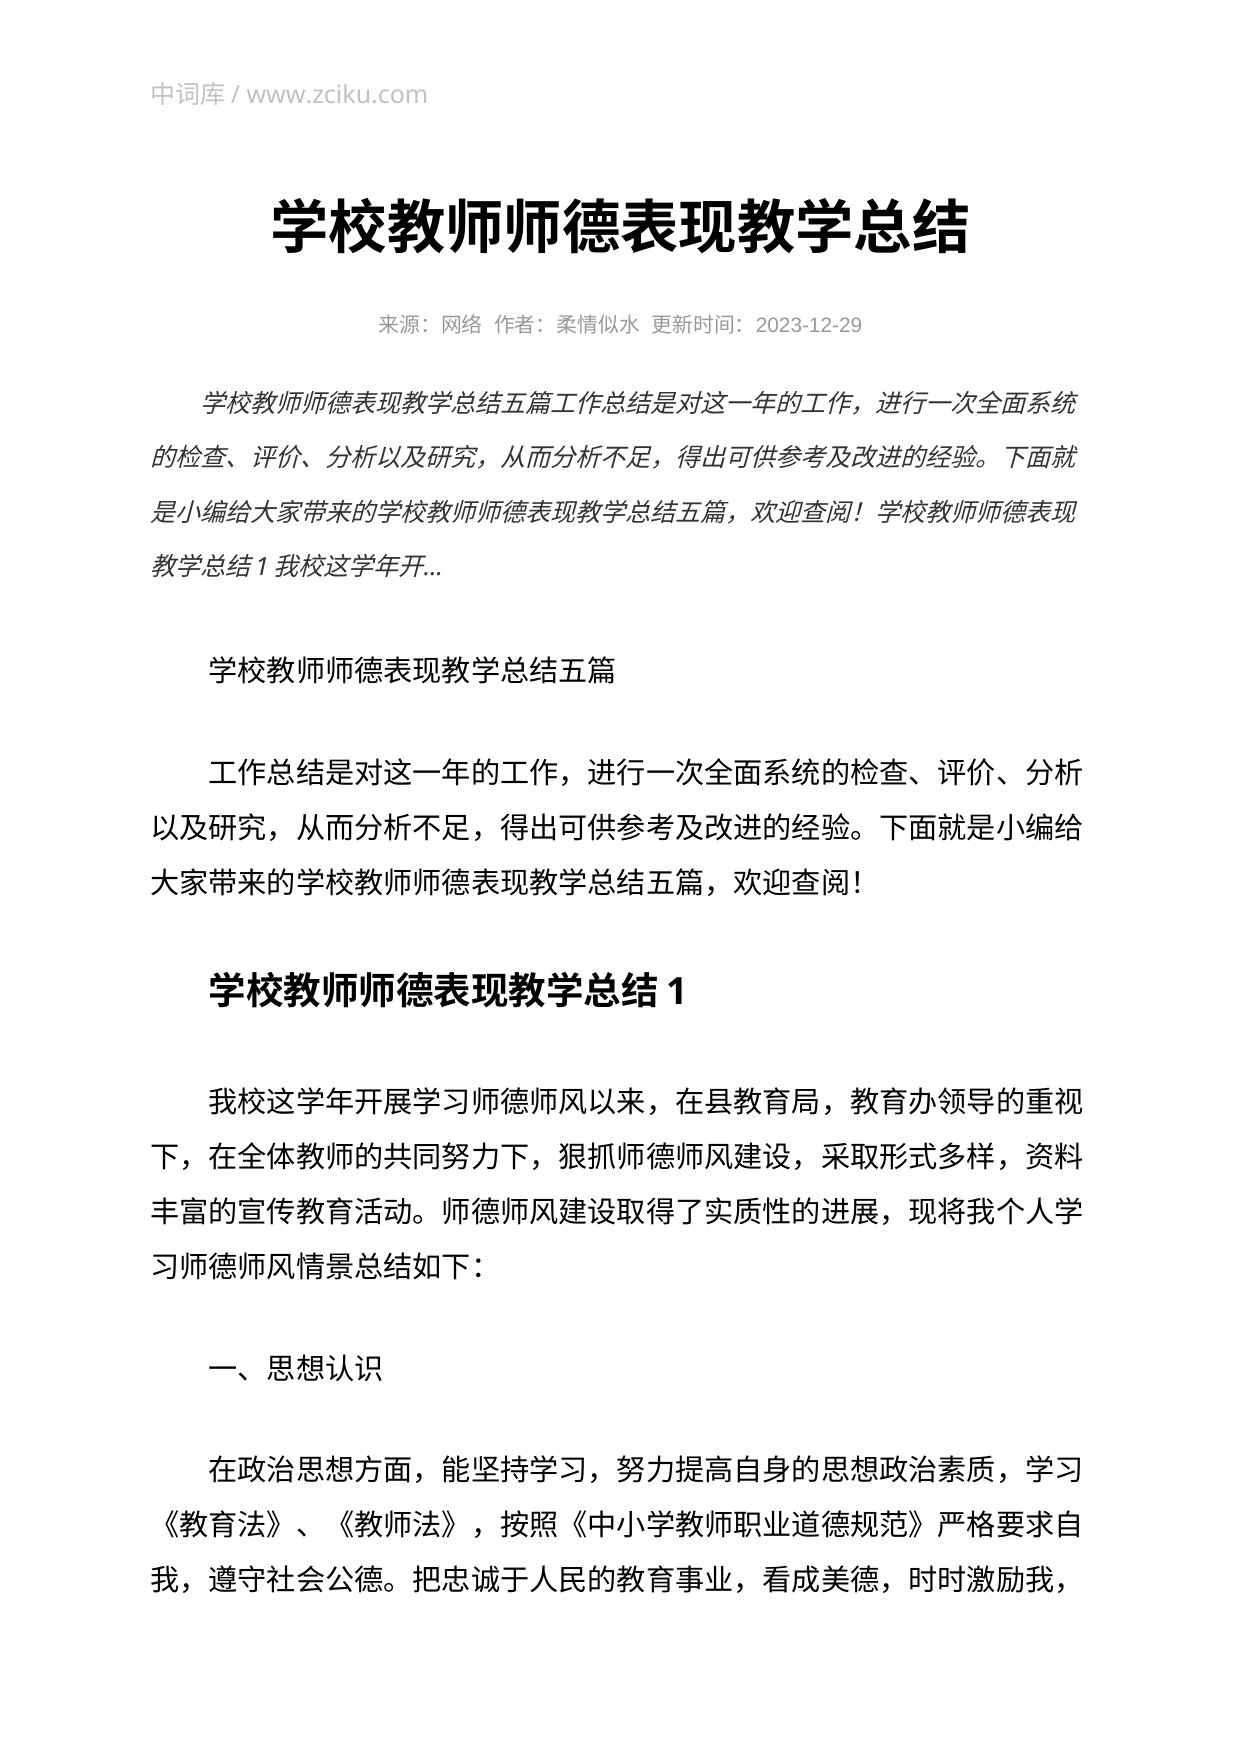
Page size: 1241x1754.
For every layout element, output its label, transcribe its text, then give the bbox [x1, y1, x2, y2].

text 学校教师师德表现教学总结五篇 [150, 648, 1090, 690]
text 来源：网络 作者：柔情似水 更新时间：2023-12-29 [150, 313, 1090, 337]
text 工作总结是对这一年的工作，进行一次全面系统的检查、评价、分析以及研究，从而分析不足，得出可供参考及改进的经验。下面就是小编给大家带来的学校教师师德表现教学总结五篇，欢迎查阅！ [150, 749, 1090, 902]
subtitle 学校教师师德表现教学总结 [150, 181, 1090, 266]
text 学校教师师德表现教学总结五篇工作总结是对这一年的工作，进行一次全面系统的检查、评价、分析以及研究，从而分析不足，得出可供参考及改进的经验。下面就是小编给大家带来的学校教师师德表现教学总结五篇，欢迎查阅！学校教师师德表现教学总结1我校这学年开... [150, 383, 1090, 583]
text 我校这学年开展学习师德师风以来，在县教育局，教育办领导的重视下，在全体教师的共同努力下，狠抓师德师风建设，采取形式多样，资料丰富的宣传教育活动。师德师风建设取得了实质性的进展，现将我个人学习师德师风情景总结如下： [150, 1079, 1090, 1286]
text 一、思想认识 [150, 1345, 1090, 1387]
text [150, 1447, 1090, 1599]
text 学校教师师德表现教学总结1 [150, 961, 1090, 1016]
